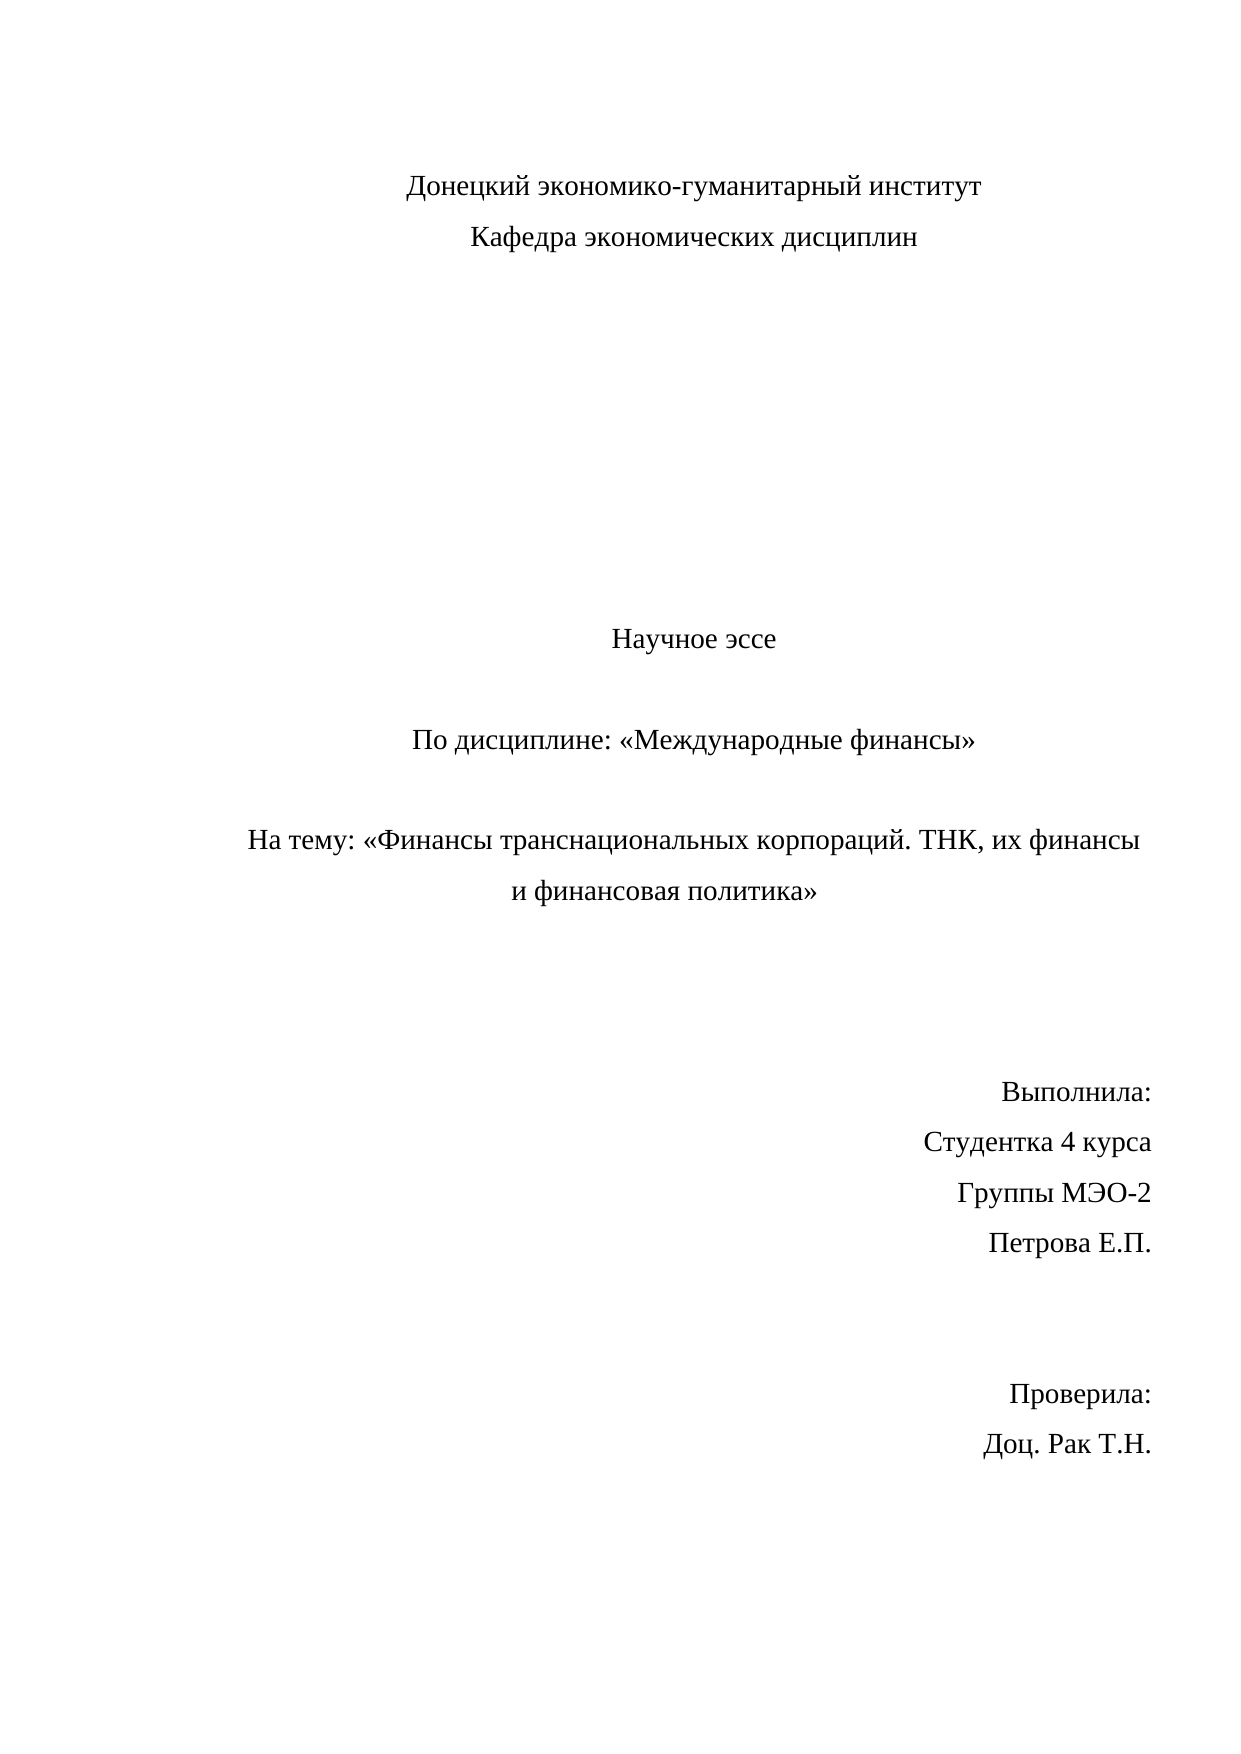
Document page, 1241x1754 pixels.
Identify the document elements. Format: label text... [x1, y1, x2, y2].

text Доц. Рак Т.Н. [177, 1426, 1152, 1460]
text Кафедра экономических дисциплин [177, 219, 1152, 252]
text На тему: «Финансы транснациональных корпораций. ТНК, их финансы и финансовая политика» [177, 822, 1152, 906]
text Группы МЭО-2 [177, 1175, 1152, 1208]
text Научное эссе [177, 621, 1152, 655]
text Донецкий экономико-гуманитарный институт [177, 168, 1152, 202]
text Выполнила: [177, 1074, 1152, 1108]
text Петрова Е.П. [177, 1225, 1152, 1258]
text Студентка 4 курса [177, 1124, 1152, 1158]
text Проверила: [177, 1376, 1152, 1409]
text По дисциплине: «Международные финансы» [177, 722, 1152, 755]
